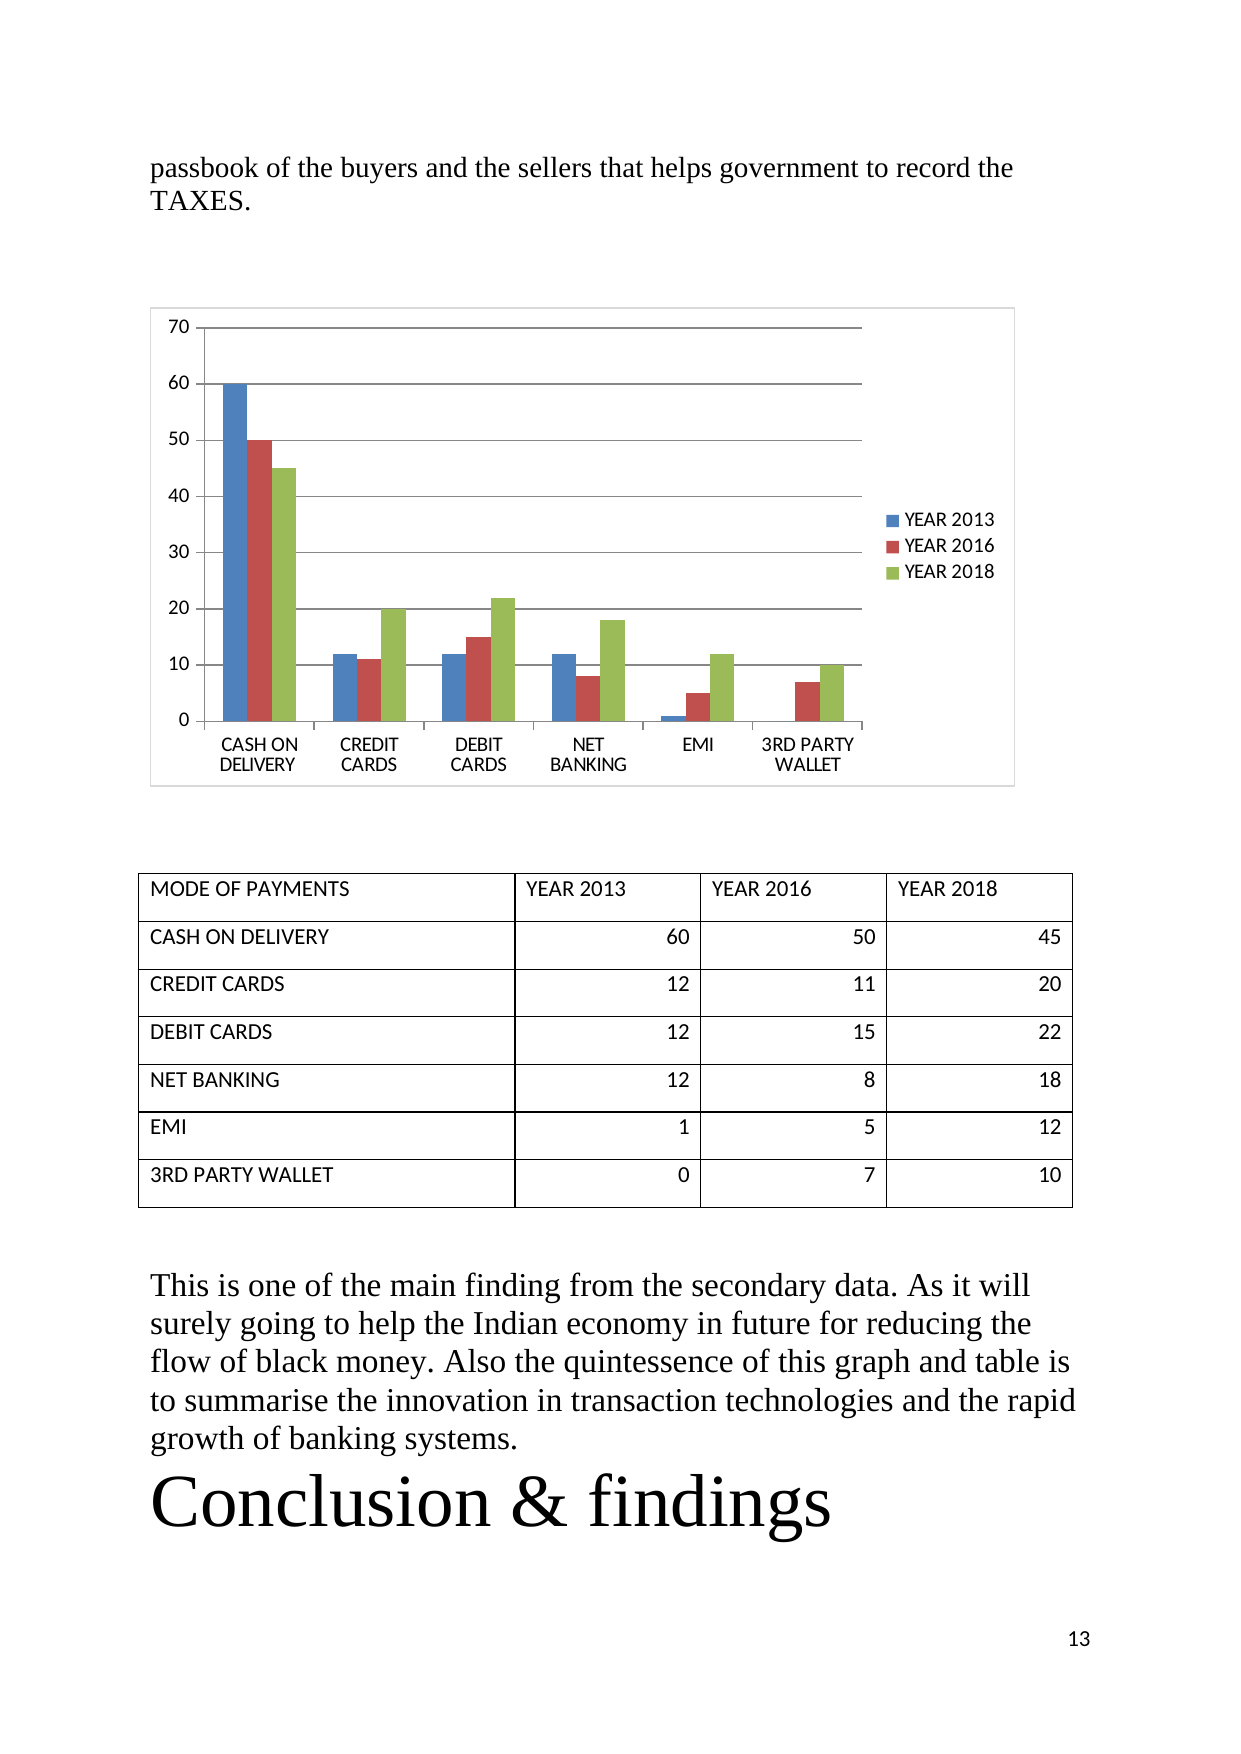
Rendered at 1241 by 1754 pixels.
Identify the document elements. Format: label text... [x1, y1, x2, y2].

table_cell 15 [701, 1017, 886, 1064]
table_cell 50 [701, 922, 886, 968]
table_cell 45 [887, 922, 1072, 968]
table_cell CASH ON DELIVERY [139, 922, 514, 968]
table_cell 20 [887, 970, 1072, 1016]
text This is one of the main finding from the secondary data. As it will surely going to help the Indian economy in future for reducing the flow of black money. Also the quintessence of this graph and table is to summarise the innovation in transaction technologies and the rapid growth of banking systems. [150, 1265, 1090, 1457]
text Conclusion & findings [150, 1457, 1090, 1543]
table_cell 12 [516, 1065, 700, 1111]
table_cell 12 [887, 1113, 1072, 1159]
table_cell 60 [516, 922, 700, 968]
table_cell 7 [701, 1160, 886, 1207]
table_cell 1 [516, 1113, 700, 1159]
table_cell EMI [139, 1113, 514, 1159]
table_header YEAR 2013 [516, 874, 700, 921]
table_cell 10 [887, 1160, 1072, 1207]
table_header YEAR 2018 [887, 874, 1072, 921]
table_cell NET BANKING [139, 1065, 514, 1111]
table_cell 0 [516, 1160, 700, 1207]
table_cell 22 [887, 1017, 1072, 1064]
table_cell 5 [701, 1113, 886, 1159]
table_header MODE OF PAYMENTS [139, 874, 514, 921]
table_cell 3RD PARTY WALLET [139, 1160, 514, 1207]
table_cell 11 [701, 970, 886, 1016]
table_cell 12 [516, 970, 700, 1016]
table_cell 8 [701, 1065, 886, 1111]
table_cell DEBIT CARDS [139, 1017, 514, 1064]
table_cell 12 [516, 1017, 700, 1064]
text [150, 150, 1090, 217]
table_header YEAR 2016 [701, 874, 886, 921]
table_cell CREDIT CARDS [139, 970, 514, 1016]
table_cell 18 [887, 1065, 1072, 1111]
